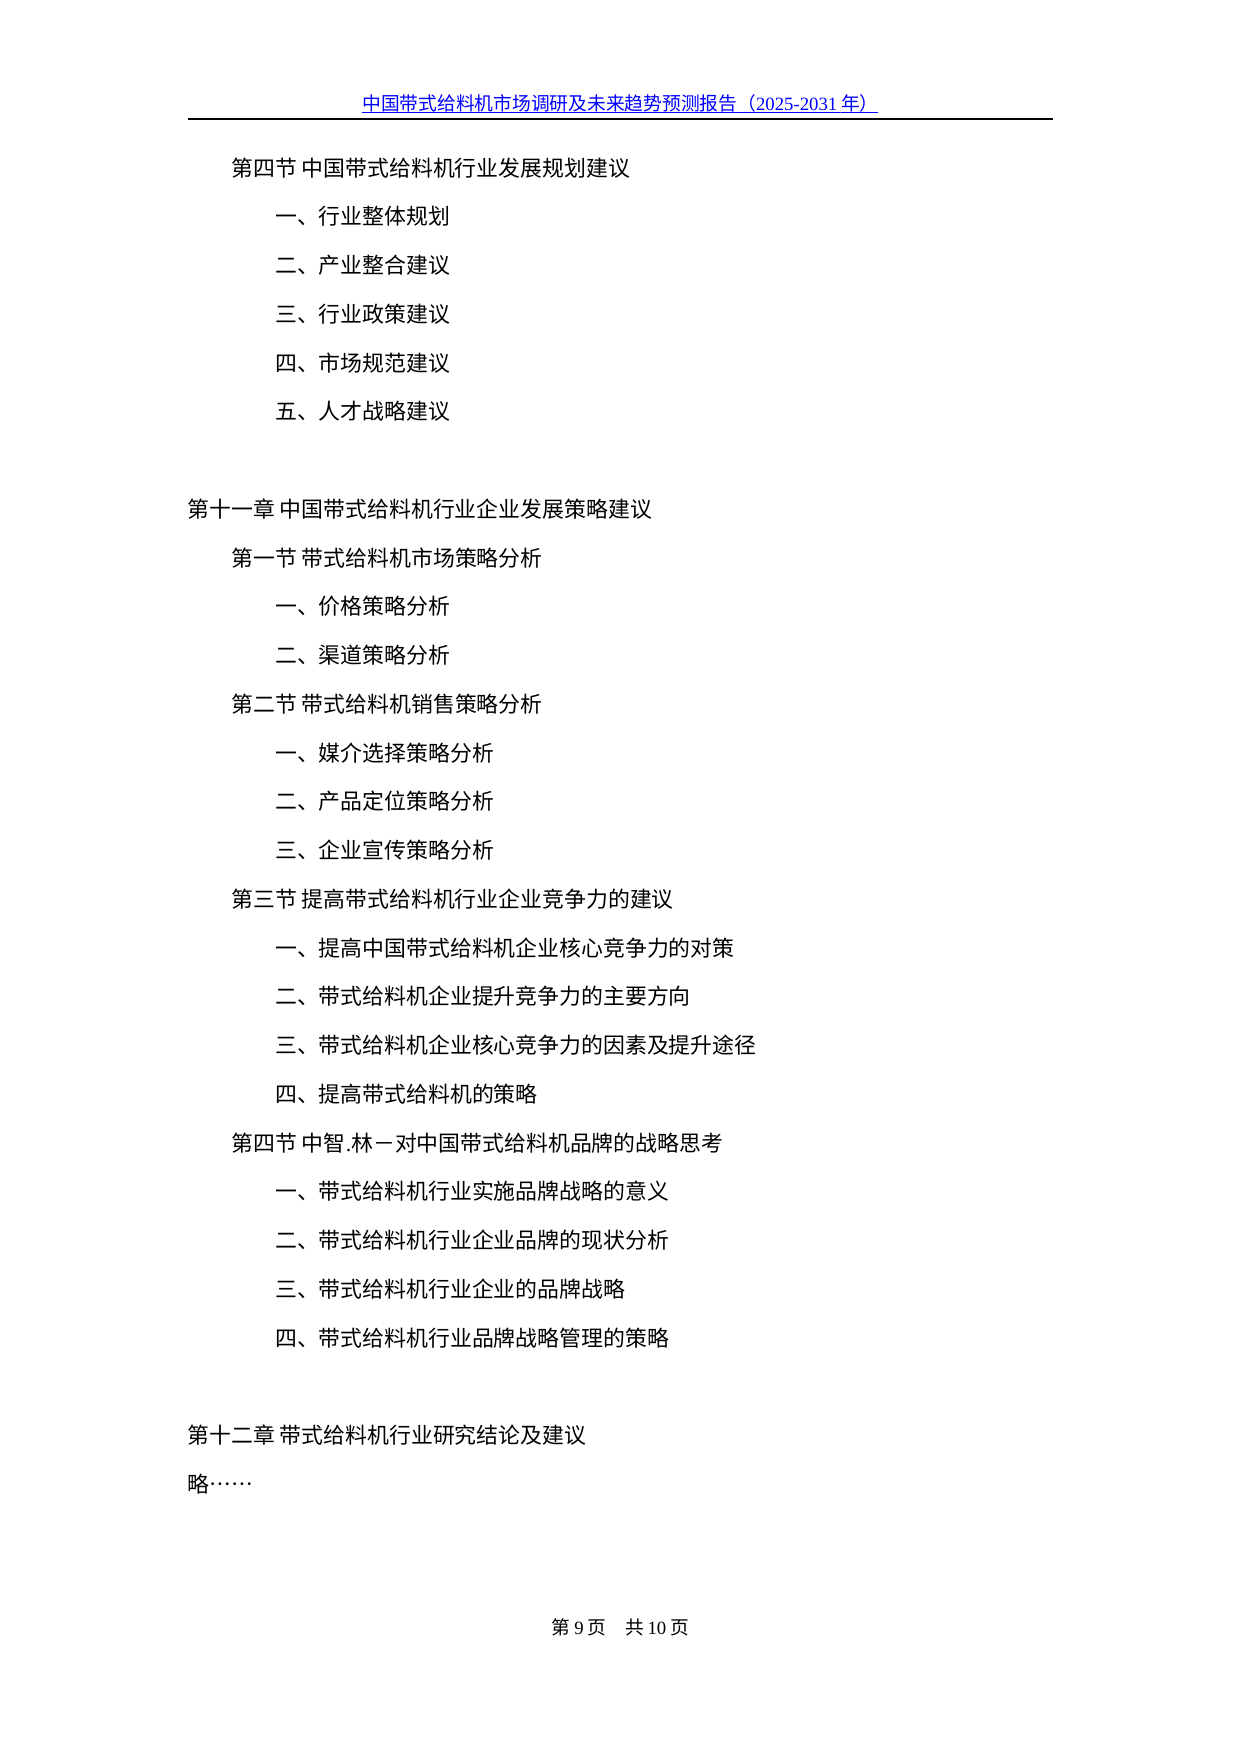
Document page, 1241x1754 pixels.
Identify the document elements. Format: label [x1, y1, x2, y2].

text [187, 150, 1053, 1499]
